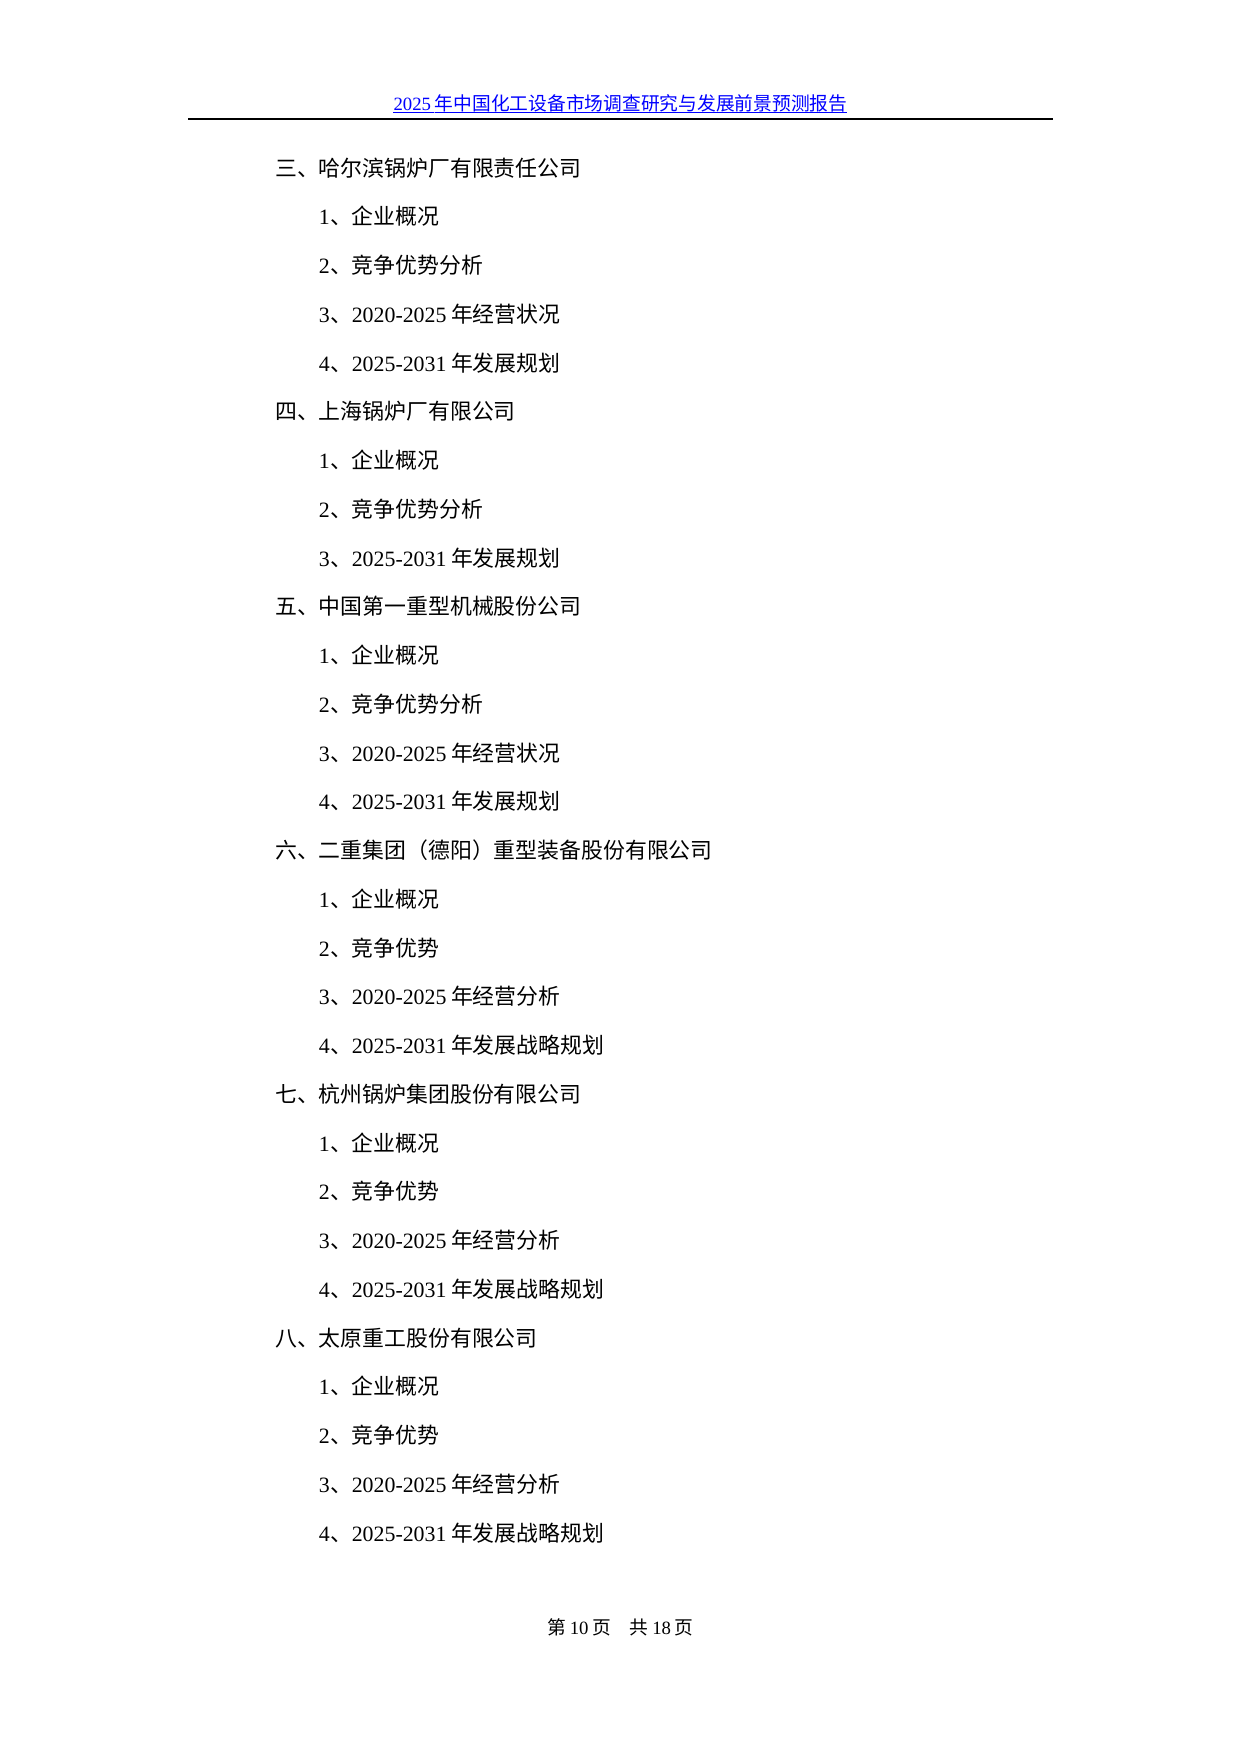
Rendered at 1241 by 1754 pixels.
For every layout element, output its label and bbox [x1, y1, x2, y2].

text [187, 150, 1053, 1548]
